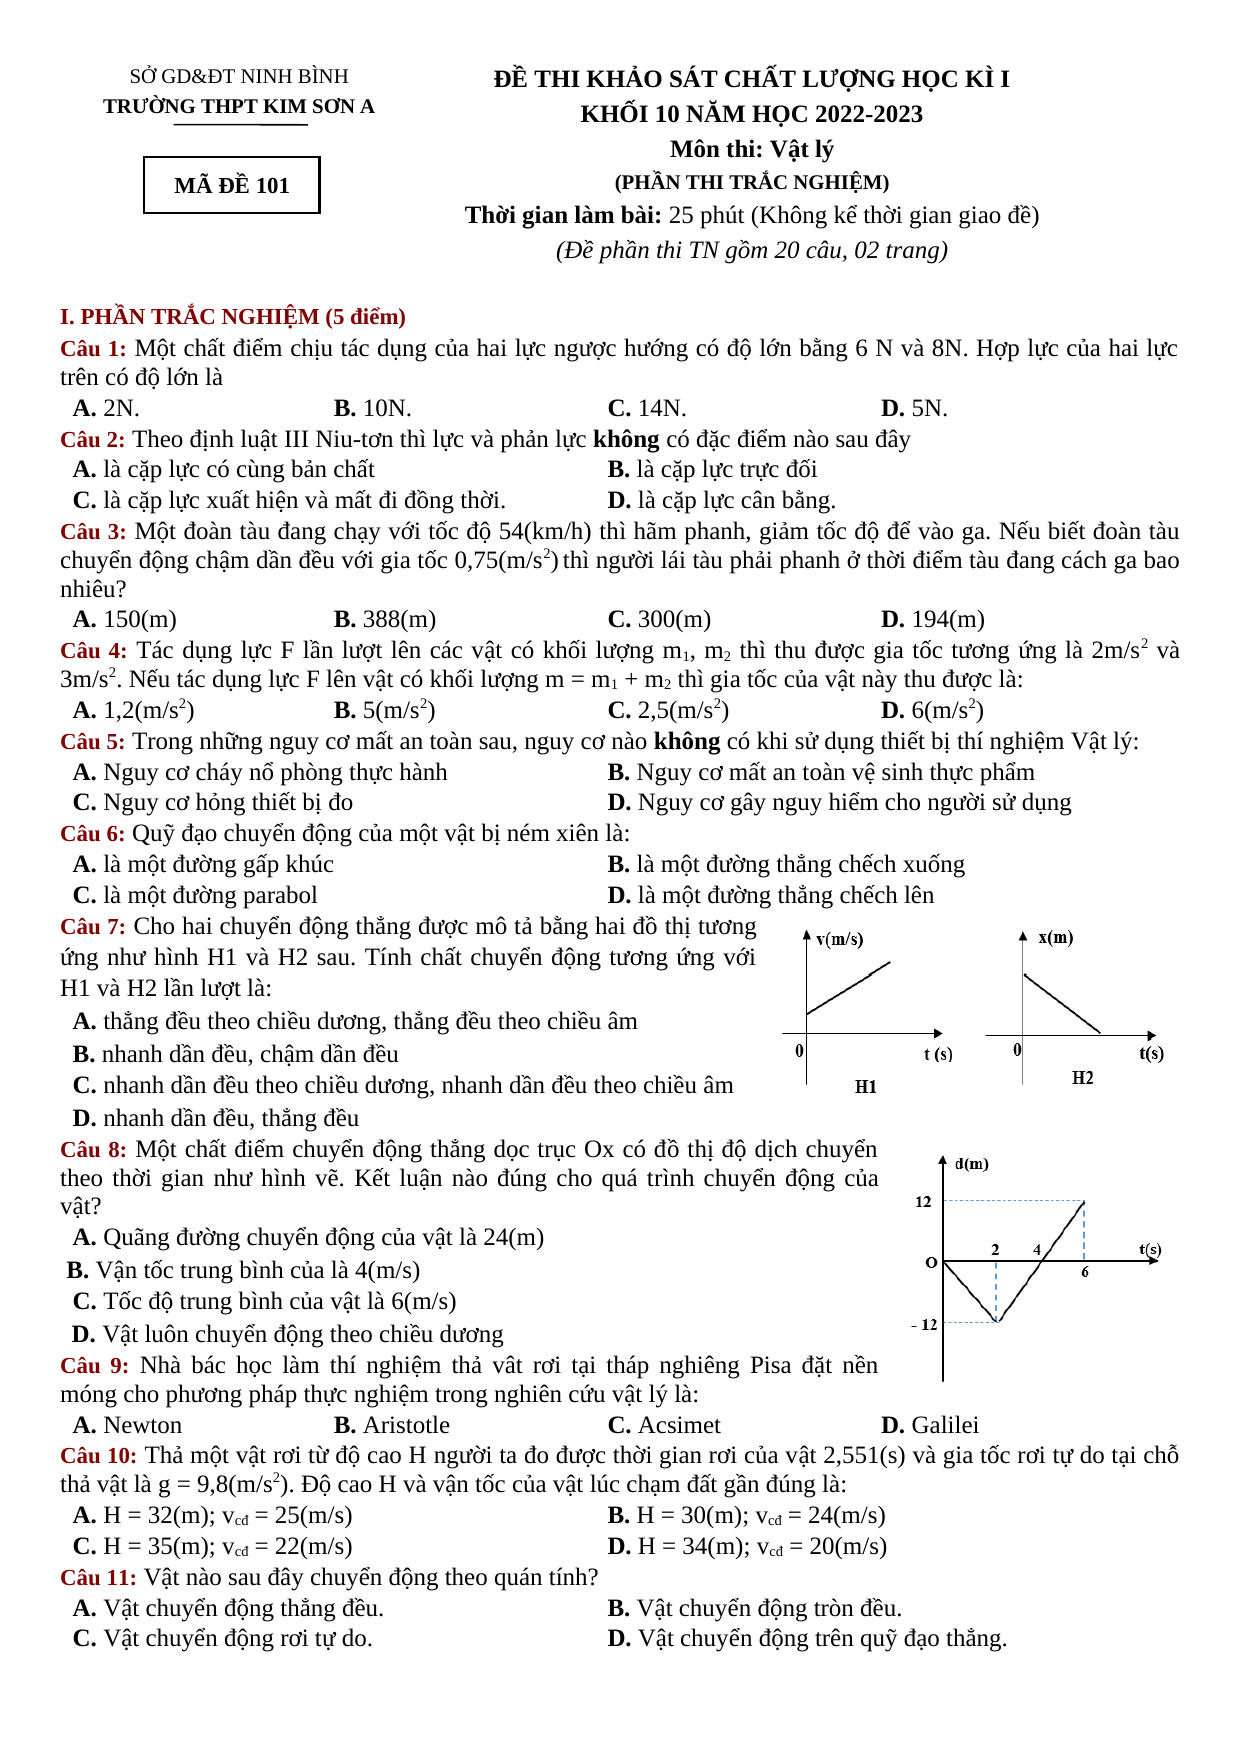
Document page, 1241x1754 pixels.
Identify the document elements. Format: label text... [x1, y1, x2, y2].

text B. nhanh dần đều, chậm dần đều [60, 1039, 776, 1068]
text D. nhanh dần đều, thẳng đều [60, 1103, 1180, 1132]
text I. PHẦN TRẮC NGHIỆM (5 điểm) [60, 303, 1180, 329]
text A. H = 32(m); vcđ = 25(m/s) B. H = 30(m); vcđ = 24(m/s) [60, 1500, 1180, 1529]
text Câu 10: Thả một vật rơi từ độ cao H người ta đo được thời gian rơi của vật 2,551(s) và gia tốc rơi tự do tại chỗ thả vật là g = 9,8(m/s2). Độ cao H và vận tốc của vật lúc chạm đất gần đúng là: [60, 1441, 1180, 1498]
text A. Quãng đường chuyển động của vật là 24(m) [60, 1222, 897, 1251]
table_header ĐỀ THI KHẢO SÁT CHẤT LƯỢNG HỌC KÌ I KHỐI 10 NĂM HỌC 2022-2023 Môn thi: Vật lý (PHẦN THI TRẮC NGHIỆM) Thời gian làm bài: 25 phút (Không kể thời gian giao đề) (Đề phần thi TN gồm 20 câu, 02 trang) [418, 60, 1086, 270]
text C. Tốc độ trung bình của vật là 6(m/s) [60, 1286, 897, 1315]
text Câu 2: Theo định luật III Niu-tơn thì lực và phản lực không có đặc điểm nào sau đây [60, 424, 1180, 452]
text A. Nguy cơ cháy nổ phòng thực hành B. Nguy cơ mất an toàn vệ sinh thực phẩm [60, 757, 1180, 785]
text A. 2N. B. 10N. C. 14N. D. 5N. [60, 393, 1180, 422]
text Câu 8: Một chất điểm chuyển động thẳng dọc trục Ox có đồ thị độ dịch chuyển theo thời gian như hình vẽ. Kết luận nào đúng cho quá trình chuyển động của vật? [60, 1134, 1180, 1220]
text Câu 5: Trong những nguy cơ mất an toàn sau, nguy cơ nào không có khi sử dụng thiết bị thí nghiệm Vật lý: [60, 726, 1180, 754]
text Câu 3: Một đoàn tàu đang chạy với tốc độ 54(km/h) thì hãm phanh, giảm tốc độ để vào ga. Nếu biết đoàn tàu chuyển động chậm dần đều với gia tốc 0,75(m/s2) thì người lái tàu phải phanh ở thời điểm tàu đang cách ga bao nhiêu? [60, 516, 1180, 602]
text D. Vật luôn chuyển động theo chiều dương [60, 1319, 897, 1348]
text C. là cặp lực xuất hiện và mất đi đồng thời. D. là cặp lực cân bằng. [60, 485, 1180, 514]
text C. Nguy cơ hỏng thiết bị đo D. Nguy cơ gây nguy hiểm cho người sử dụng [60, 787, 1180, 816]
text A. 1,2(m/s2) B. 5(m/s2) C. 2,5(m/s2) D. 6(m/s2) [60, 695, 1180, 724]
text Câu 9: Nhà bác học làm thí nghiệm thả vât rơi tại tháp nghiêng Pisa đặt nền móng cho phương pháp thực nghiệm trong nghiên cứu vật lý là: [60, 1350, 1180, 1408]
text C. nhanh dần đều theo chiều dương, nhanh dần đều theo chiều âm [60, 1070, 776, 1099]
picture [776, 912, 1181, 1104]
text C. Vật chuyển động rơi tự do. D. Vật chuyển động trên quỹ đạo thẳng. [60, 1623, 1180, 1652]
text A. Newton B. Aristotle C. Acsimet D. Galilei [60, 1410, 1180, 1438]
text A. thẳng đều theo chiều dương, thẳng đều theo chiều âm [60, 1006, 776, 1035]
text A. 150(m) B. 388(m) C. 300(m) D. 194(m) [60, 604, 1180, 633]
text A. là cặp lực có cùng bản chất B. là cặp lực trực đối [60, 454, 1180, 483]
picture [897, 1147, 1182, 1390]
text A. là một đường gấp khúc B. là một đường thẳng chếch xuống [60, 849, 1180, 878]
text Câu 6: Quỹ đạo chuyển động của một vật bị ném xiên là: [60, 818, 1180, 847]
text Câu 11: Vật nào sau đây chuyển động theo quán tính? [60, 1562, 1180, 1591]
table_header SỞ GD&ĐT NINH BÌNH TRƯỜNG THPT KIM SƠN A [60, 60, 418, 270]
text Câu 1: Một chất điểm chịu tác dụng của hai lực ngược hướng có độ lớn bằng 6 N và 8N. Hợp lực của hai lực trên có độ lớn là [60, 333, 1180, 391]
text C. là một đường parabol D. là một đường thẳng chếch lên [60, 880, 1180, 909]
text Câu 4: Tác dụng lực F lần lượt lên các vật có khối lượng m1, m2 thì thu được gia tốc tương ứng là 2m/s2 và 3m/s2. Nếu tác dụng lực F lên vật có khối lượng m = m1 + m2 thì gia tốc của vật này thu được là: [60, 635, 1180, 693]
text B. Vận tốc trung bình của là 4(m/s) [60, 1255, 897, 1284]
text Câu 7: Cho hai chuyển động thẳng được mô tả bằng hai đồ thị tương ứng như hình H1 và H2 sau. Tính chất chuyển động tương ứng với H1 và H2 lần lượt là: [60, 911, 1180, 1002]
text C. H = 35(m); vcđ = 22(m/s) D. H = 34(m); vcđ = 20(m/s) [60, 1531, 1180, 1560]
text A. Vật chuyển động thẳng đều. B. Vật chuyển động tròn đều. [60, 1593, 1180, 1621]
